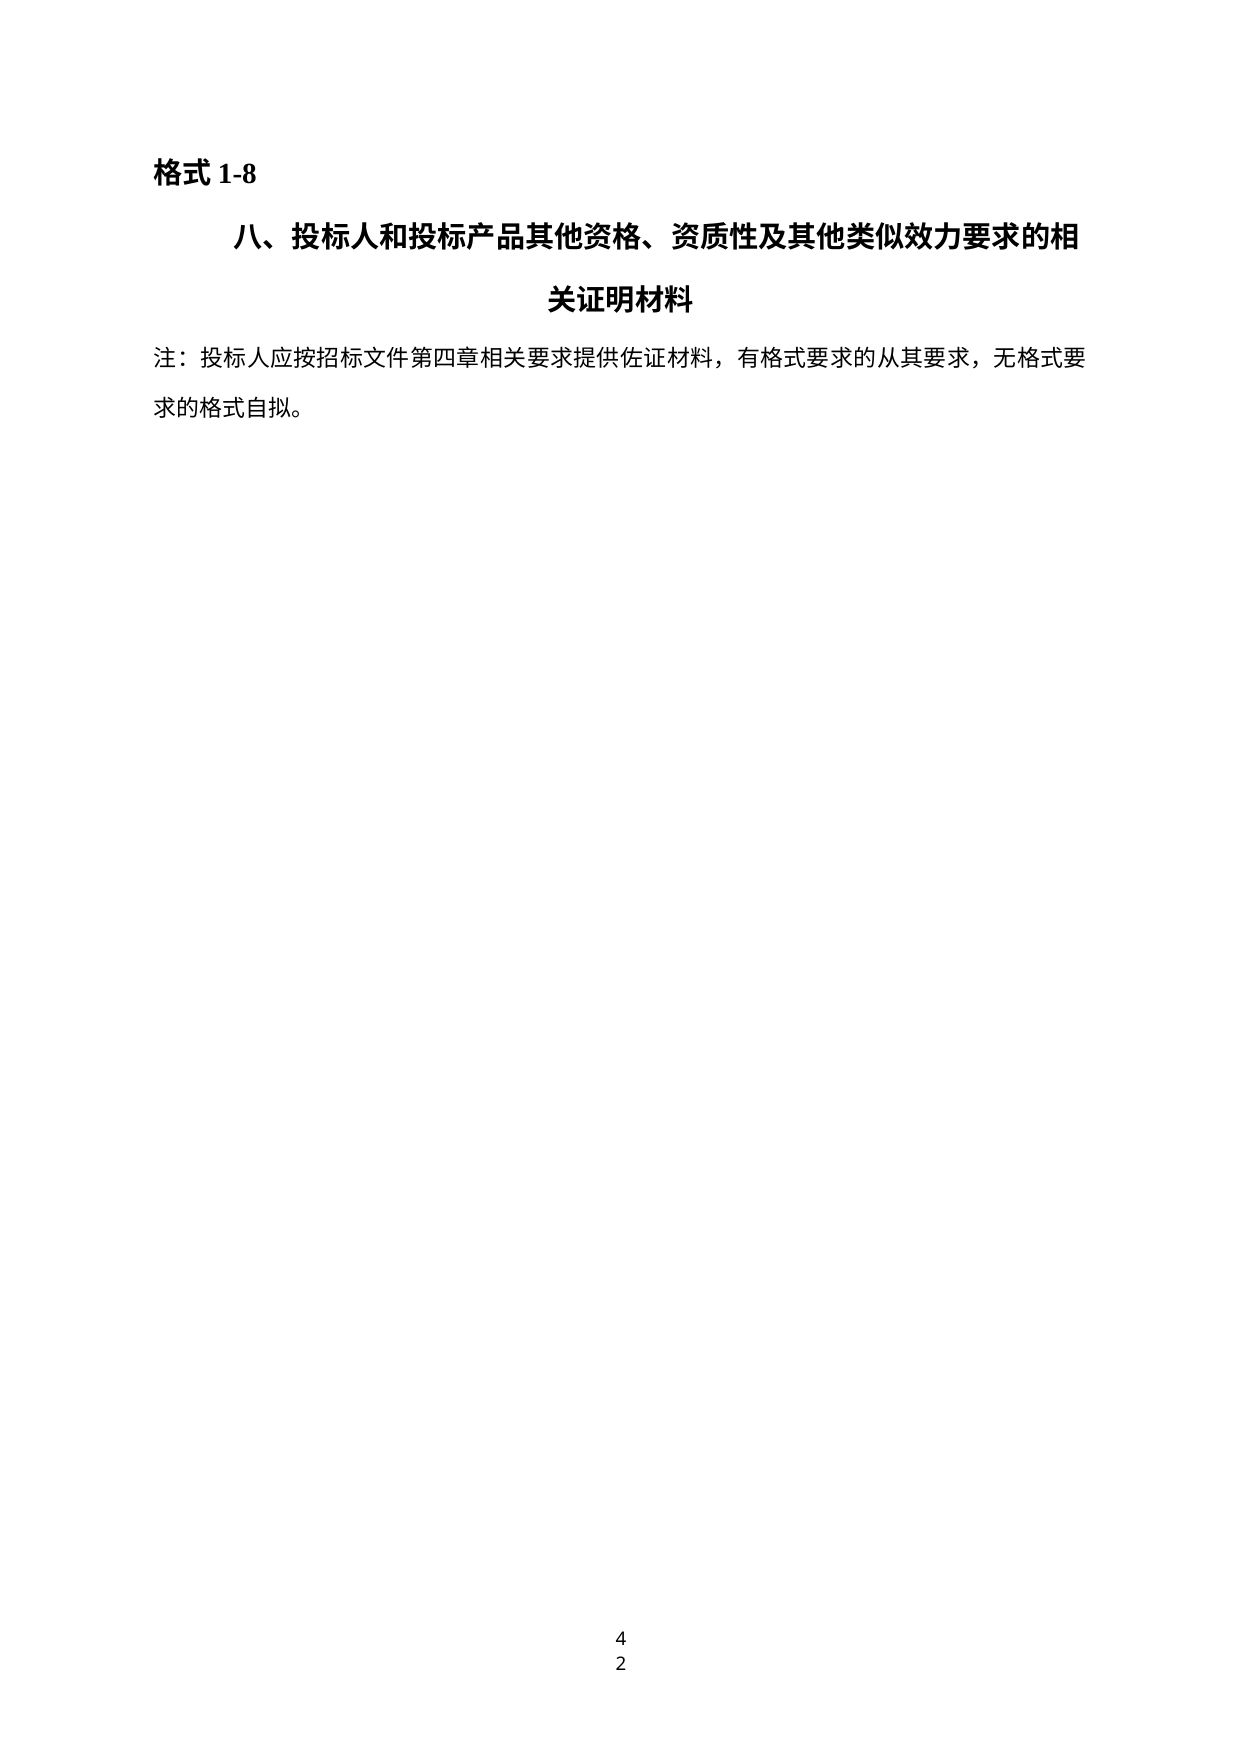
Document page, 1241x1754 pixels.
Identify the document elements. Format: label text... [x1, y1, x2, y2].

text 格式1-8 [153, 150, 1087, 192]
text 注：投标人应按招标文件第四章相关要求提供佐证材料，有格式要求的从其要求，无格式要求的格式自拟。 [153, 340, 1087, 423]
text 八、投标人和投标产品其他资格、资质性及其他类似效力要求的相关证明材料 [153, 213, 1087, 319]
